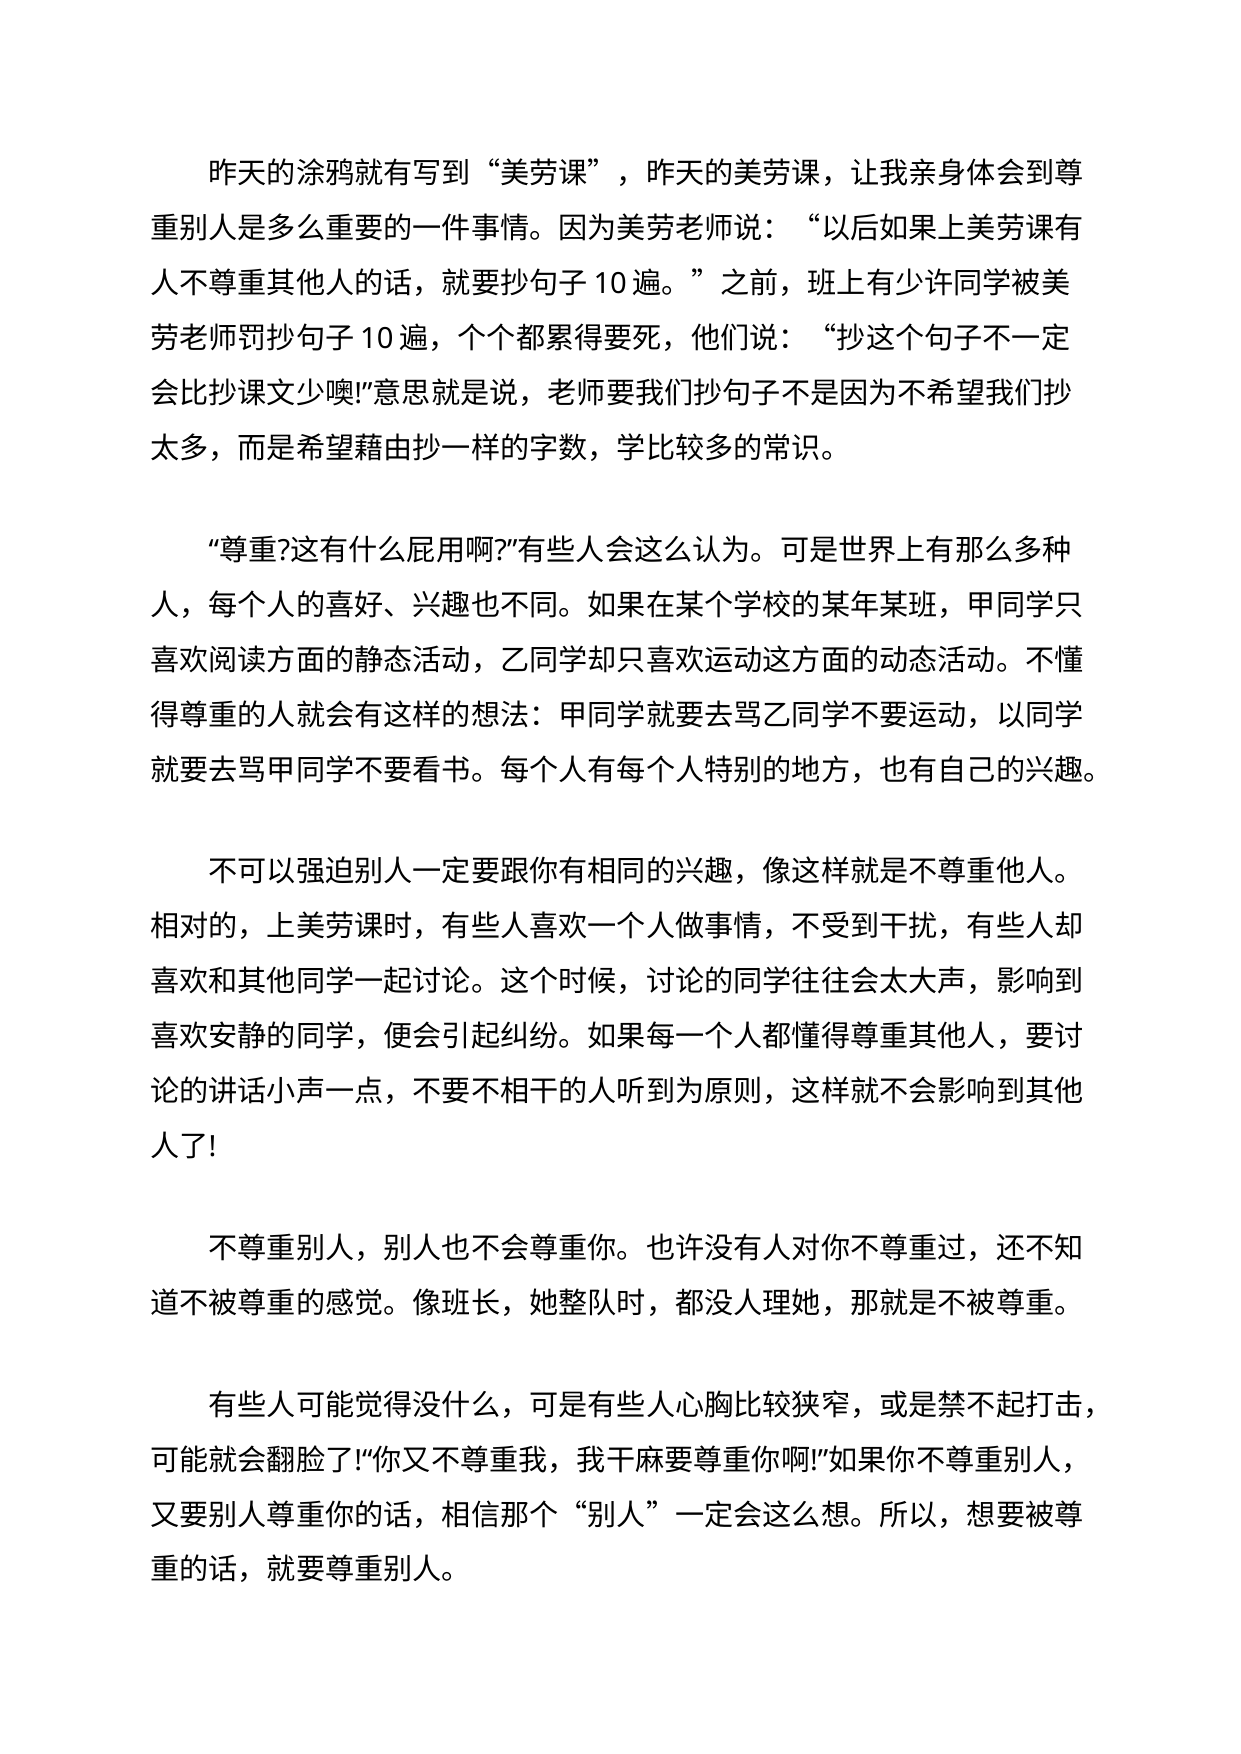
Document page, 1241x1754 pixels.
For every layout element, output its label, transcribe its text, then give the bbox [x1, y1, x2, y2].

text 昨天的涂鸦就有写到“美劳课”，昨天的美劳课，让我亲身体会到尊重别人是多么重要的一件事情。因为美劳老师说：“以后如果上美劳课有人不尊重其他人的话，就要抄句子10遍。”之前，班上有少许同学被美劳老师罚抄句子10遍，个个都累得要死，他们说：“抄这个句子不一定会比抄课文少噢!”意思就是说，老师要我们抄句子不是因为不希望我们抄太多，而是希望藉由抄一样的字数，学比较多的常识。 [150, 150, 1090, 467]
text 不可以强迫别人一定要跟你有相同的兴趣，像这样就是不尊重他人。相对的，上美劳课时，有些人喜欢一个人做事情，不受到干扰，有些人却喜欢和其他同学一起讨论。这个时候，讨论的同学往往会太大声，影响到喜欢安静的同学，便会引起纠纷。如果每一个人都懂得尊重其他人，要讨论的讲话小声一点，不要不相干的人听到为原则，这样就不会影响到其他人了! [150, 848, 1090, 1165]
text 有些人可能觉得没什么，可是有些人心胸比较狭窄，或是禁不起打击，可能就会翻脸了!“你又不尊重我，我干麻要尊重你啊!”如果你不尊重别人，又要别人尊重你的话，相信那个“别人”一定会这么想。所以，想要被尊重的话，就要尊重别人。 [150, 1381, 1090, 1588]
text 不尊重别人，别人也不会尊重你。也许没有人对你不尊重过，还不知道不被尊重的感觉。像班长，她整队时，都没人理她，那就是不被尊重。 [150, 1224, 1090, 1322]
text “尊重?这有什么屁用啊?”有些人会这么认为。可是世界上有那么多种人，每个人的喜好、兴趣也不同。如果在某个学校的某年某班，甲同学只喜欢阅读方面的静态活动，乙同学却只喜欢运动这方面的动态活动。不懂得尊重的人就会有这样的想法：甲同学就要去骂乙同学不要运动，以同学就要去骂甲同学不要看书。每个人有每个人特别的地方，也有自己的兴趣。 [150, 527, 1090, 788]
